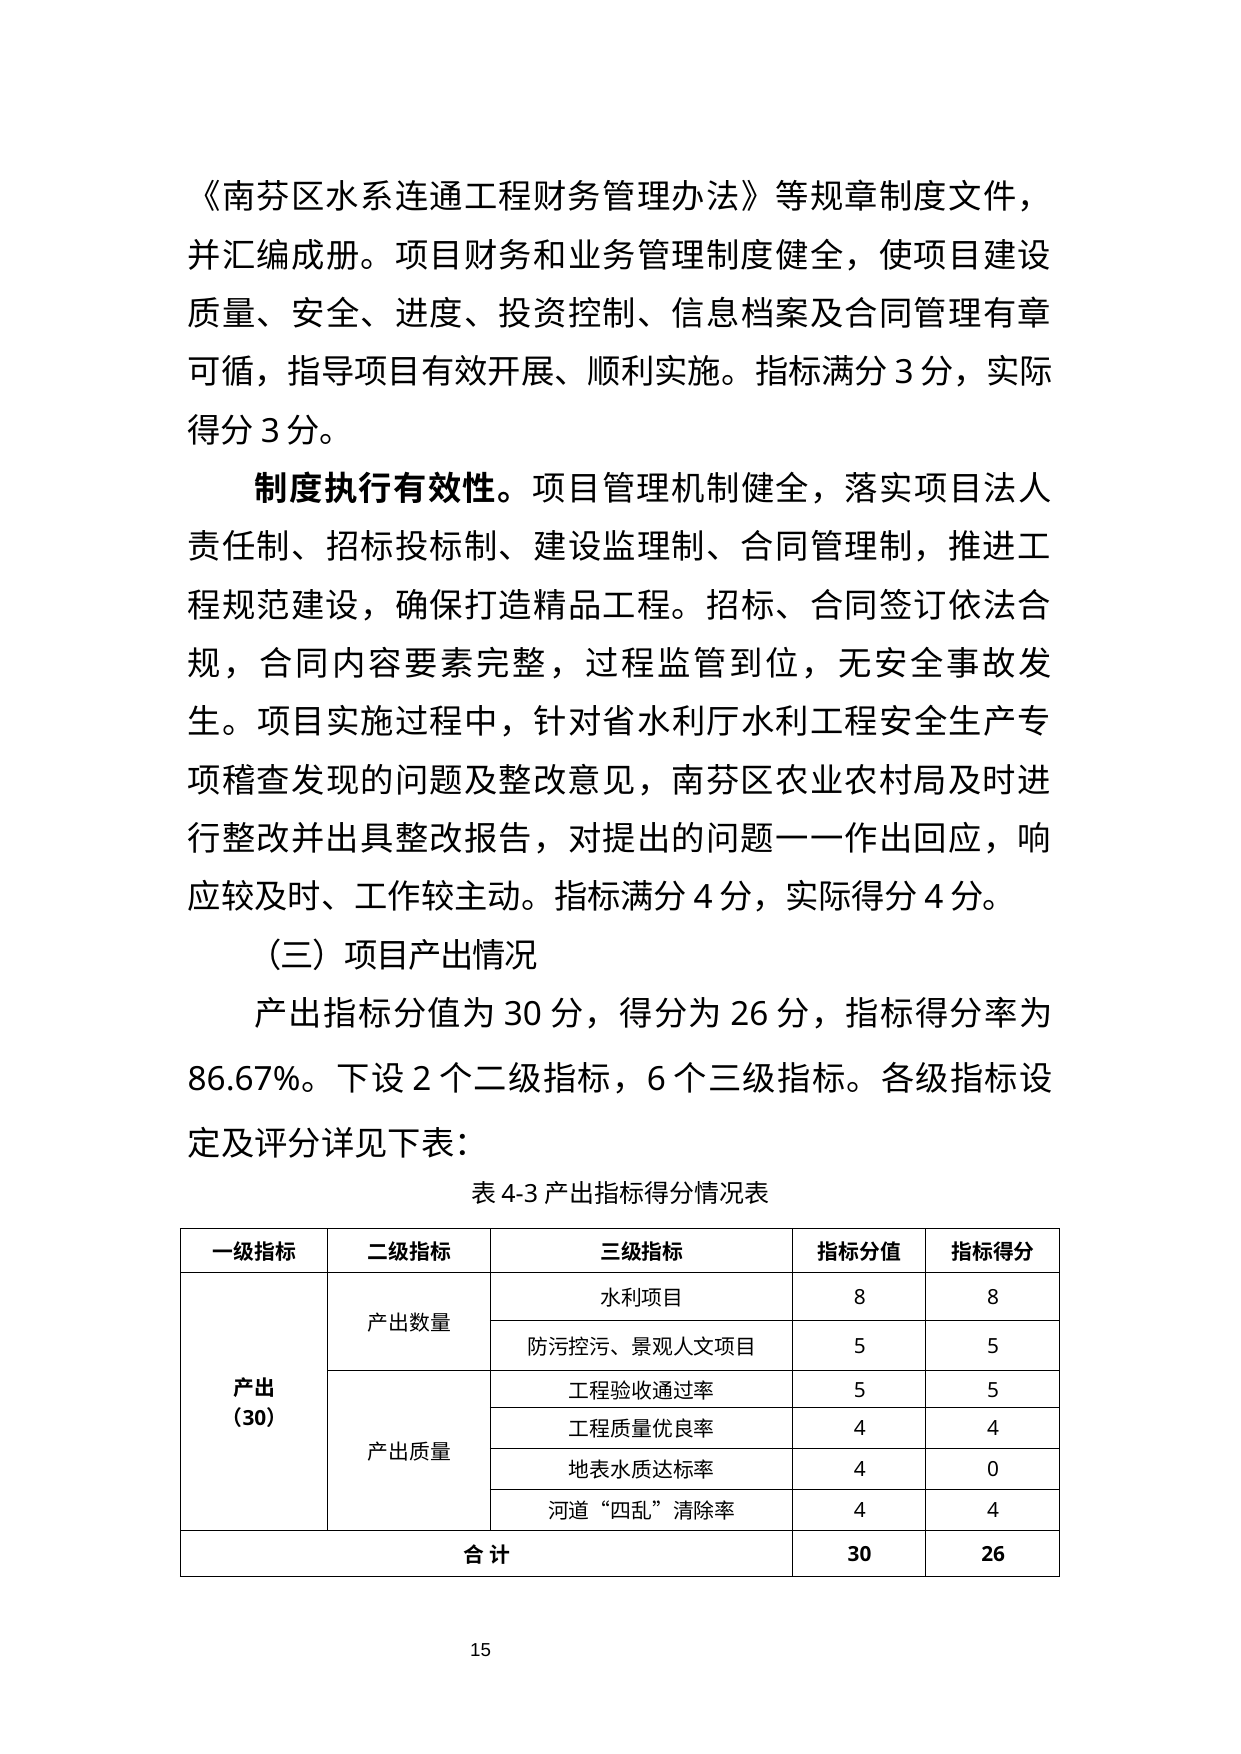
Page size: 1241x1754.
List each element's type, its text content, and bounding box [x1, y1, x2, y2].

table_cell 5 [926, 1321, 1059, 1370]
table_header 指标得分 [926, 1229, 1059, 1272]
table_header 一级指标 [181, 1229, 327, 1272]
table_header 二级指标 [328, 1229, 490, 1272]
text 产出指标分值为30分，得分为26分，指标得分率为86.67%。下设2个二级指标，6个三级指标。各级指标设定及评分详见下表： [187, 979, 1053, 1174]
text （三）项目产出情况 [187, 920, 1053, 979]
table_cell 8 [793, 1273, 925, 1320]
table_cell 8 [926, 1273, 1059, 1320]
table_cell 4 [926, 1490, 1059, 1530]
table_cell 产出质量 [328, 1371, 490, 1530]
table_cell 河道“四乱”清除率 [491, 1490, 792, 1530]
table_cell 26 [926, 1531, 1059, 1576]
table_cell 产出 （30） [181, 1273, 327, 1530]
table_header 三级指标 [491, 1229, 792, 1272]
table_cell 5 [793, 1321, 925, 1370]
text 制度执行有效性。项目管理机制健全，落实项目法人责任制、招标投标制、建设监理制、合同管理制，推进工程规范建设，确保打造精品工程。招标、合同签订依法合规，合同内容要素完整，过程监管到位，无安全事故发生。项目实施过程中，针对省水利厅水利工程安全生产专项稽查发现的问题及整改意见，南芬区农业农村局及时进行整改并出具整改报告，对提出的问题一一作出回应，响应较及时、工作较主动。指标满分4分，实际得分4分。 [187, 454, 1053, 920]
text 表4-3 产出指标得分情况表 [187, 1174, 1053, 1210]
table_cell 0 [926, 1449, 1059, 1489]
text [187, 162, 1053, 454]
table_cell 工程质量优良率 [491, 1408, 792, 1448]
table_cell 工程验收通过率 [491, 1371, 792, 1407]
table_cell 5 [793, 1371, 925, 1407]
table_cell 5 [926, 1371, 1059, 1407]
table_cell 防污控污、景观人文项目 [491, 1321, 792, 1370]
table_cell 4 [793, 1408, 925, 1448]
table_cell 合 计 [181, 1531, 792, 1576]
table_cell 水利项目 [491, 1273, 792, 1320]
table_header 指标分值 [793, 1229, 925, 1272]
table_cell 产出数量 [328, 1273, 490, 1370]
table_cell 4 [793, 1490, 925, 1530]
table_cell 地表水质达标率 [491, 1449, 792, 1489]
table_cell 30 [793, 1531, 925, 1576]
table_cell 4 [926, 1408, 1059, 1448]
table_cell 4 [793, 1449, 925, 1489]
